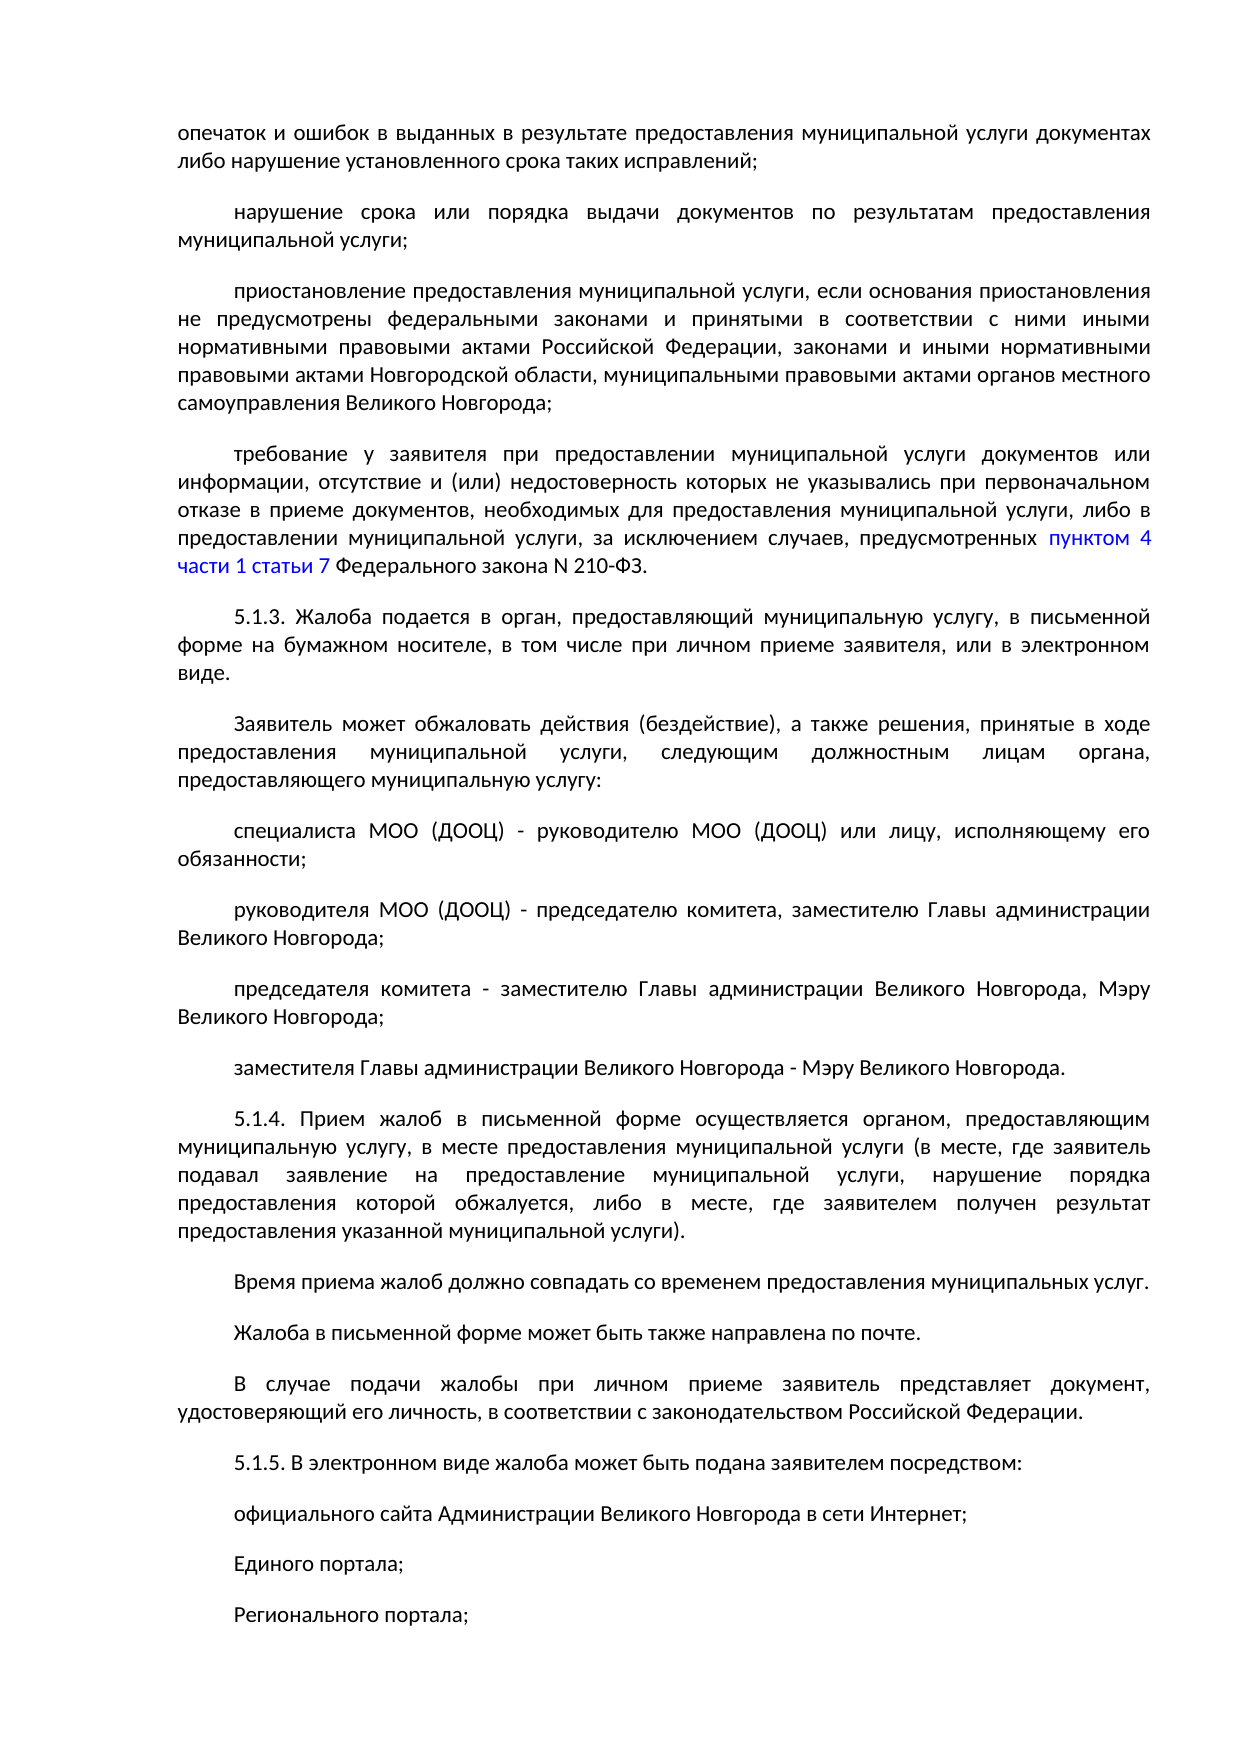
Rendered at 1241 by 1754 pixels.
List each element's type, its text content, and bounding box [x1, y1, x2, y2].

text Время приема жалоб должно совпадать со временем предоставления муниципальных услуг. [177, 1267, 1152, 1295]
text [177, 118, 1152, 174]
text 5.1.4. Прием жалоб в письменной форме осуществляется органом, предоставляющим муниципальную услугу, в месте предоставления муниципальной услуги (в месте, где заявитель подавал заявление на предоставление муниципальной услуги, нарушение порядка предоставления которой обжалуется, либо в месте, где заявителем получен результат предоставления указанной муниципальной услуги). [177, 1104, 1152, 1244]
text председателя комитета - заместителю Главы администрации Великого Новгорода, Мэру Великого Новгорода; [177, 974, 1152, 1030]
text специалиста МОО (ДООЦ) - руководителю МОО (ДООЦ) или лицу, исполняющему его обязанности; [177, 816, 1152, 872]
text нарушение срока или порядка выдачи документов по результатам предоставления муниципальной услуги; [177, 197, 1152, 253]
text Единого портала; [177, 1549, 1152, 1578]
text требование у заявителя при предоставлении муниципальной услуги документов или информации, отсутствие и (или) недостоверность которых не указывались при первоначальном отказе в приеме документов, необходимых для предоставления муниципальной услуги, либо в предоставлении муниципальной услуги, за исключением случаев, предусмотренных пунктом 4 части 1 статьи 7 Федерального закона N 210-ФЗ. [177, 439, 1152, 579]
text руководителя МОО (ДООЦ) - председателю комитета, заместителю Главы администрации Великого Новгорода; [177, 895, 1152, 951]
text Заявитель может обжаловать действия (бездействие), а также решения, принятые в ходе предоставления муниципальной услуги, следующим должностным лицам органа, предоставляющего муниципальную услугу: [177, 709, 1152, 793]
text приостановление предоставления муниципальной услуги, если основания приостановления не предусмотрены федеральными законами и принятыми в соответствии с ними иными нормативными правовыми актами Российской Федерации, законами и иными нормативными правовыми актами Новгородской области, муниципальными правовыми актами органов местного самоуправления Великого Новгорода; [177, 276, 1152, 416]
text В случае подачи жалобы при личном приеме заявитель представляет документ, удостоверяющий его личность, в соответствии с законодательством Российской Федерации. [177, 1369, 1152, 1425]
text Жалоба в письменной форме может быть также направлена по почте. [177, 1318, 1152, 1346]
text 5.1.5. В электронном виде жалоба может быть подана заявителем посредством: [177, 1448, 1152, 1476]
text 5.1.3. Жалоба подается в орган, предоставляющий муниципальную услугу, в письменной форме на бумажном носителе, в том числе при личном приеме заявителя, или в электронном виде. [177, 602, 1152, 686]
text заместителя Главы администрации Великого Новгорода - Мэру Великого Новгорода. [177, 1053, 1152, 1081]
text официального сайта Администрации Великого Новгорода в сети Интернет; [177, 1499, 1152, 1527]
text Регионального портала; [177, 1601, 1152, 1628]
